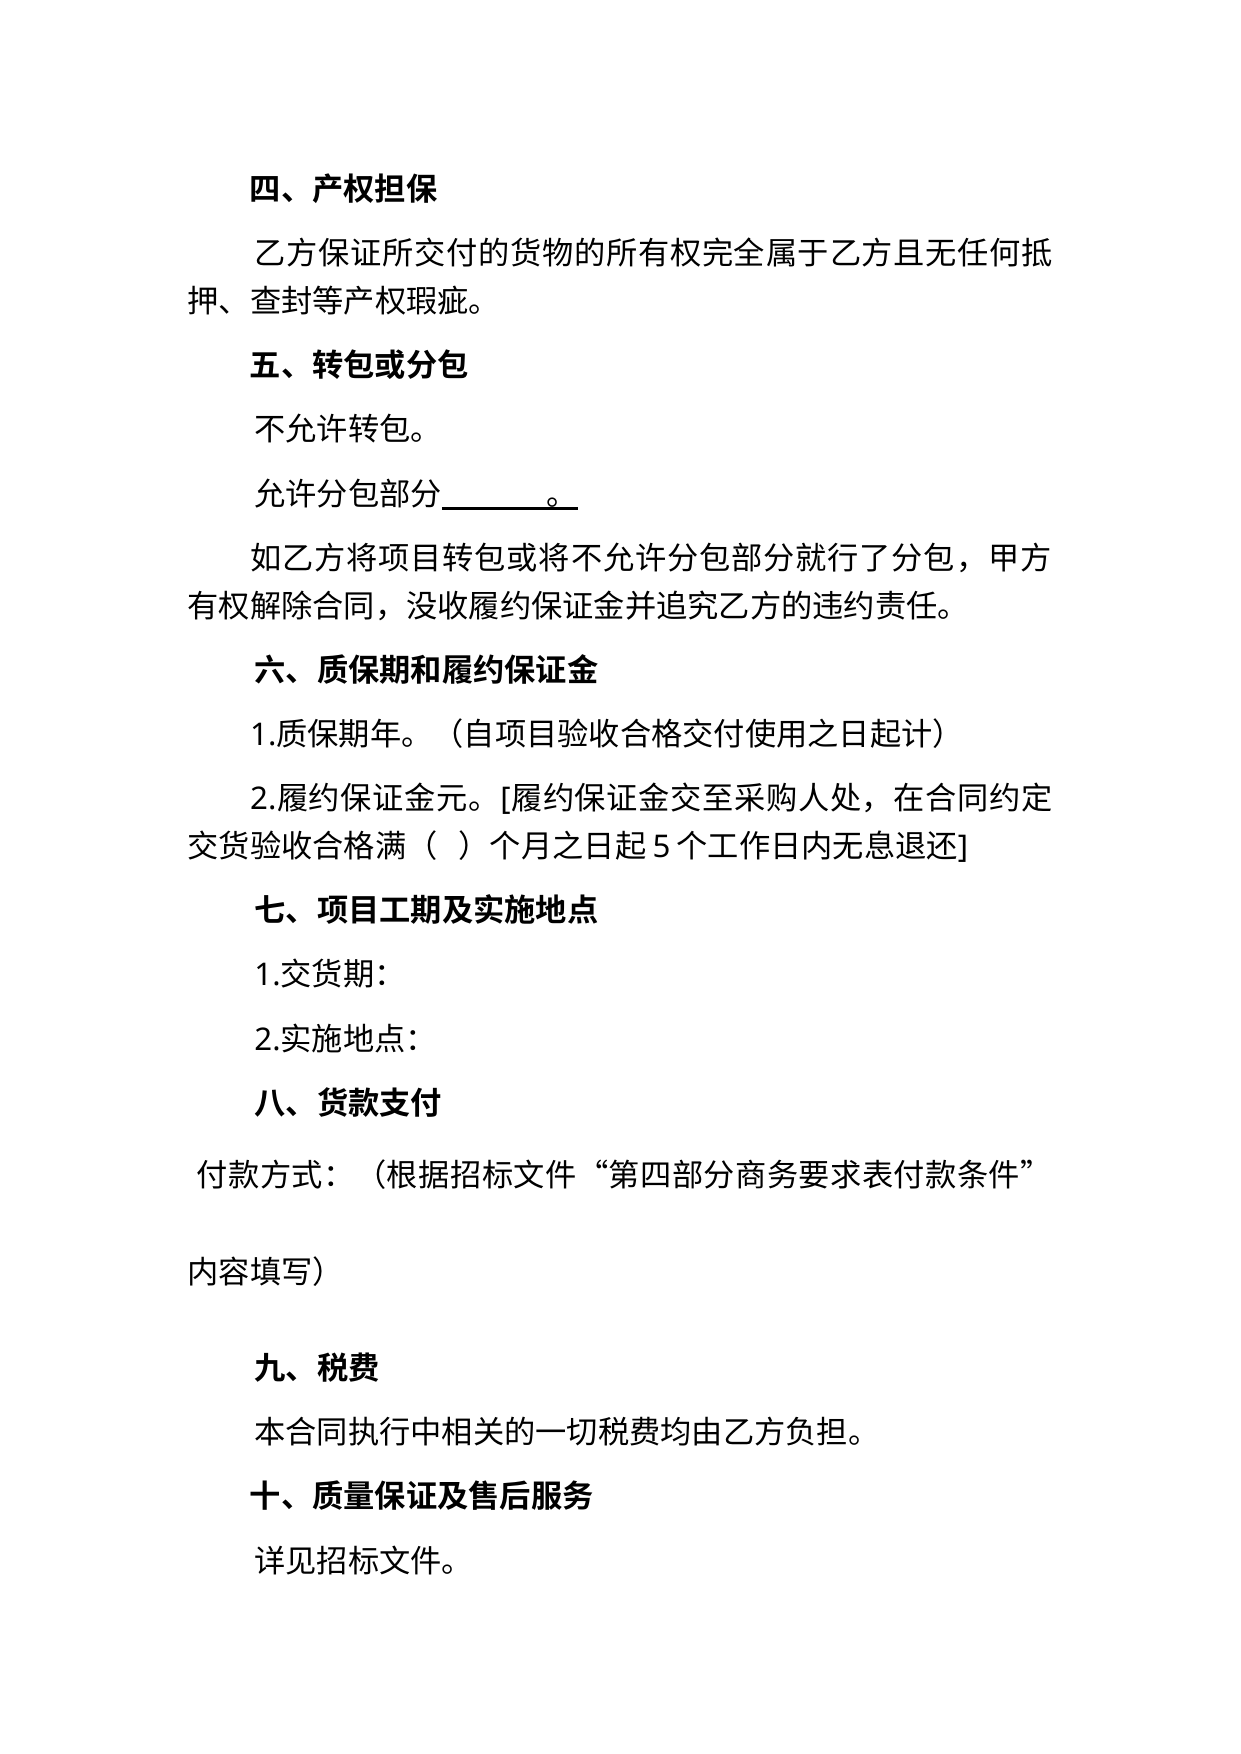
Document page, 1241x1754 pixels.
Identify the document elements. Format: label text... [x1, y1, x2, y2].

text 不允许转包。 [187, 402, 1053, 450]
text 四、产权担保 [187, 162, 1053, 210]
text 1.质保期年。（自项目验收合格交付使用之日起计） [187, 707, 1053, 755]
text 乙方保证所交付的货物的所有权完全属于乙方且无任何抵押、查封等产权瑕疵。 [187, 226, 1053, 322]
text 2.履约保证金元。[履约保证金交至采购人处，在合同约定交货验收合格满（ ）个月之日起5个工作日内无息退还] [187, 771, 1053, 867]
text 允许分包部分 。 [187, 467, 1053, 514]
text 十、质量保证及售后服务 [187, 1469, 1053, 1517]
text 六、质保期和履约保证金 [187, 643, 1053, 691]
text 详见招标文件。 [187, 1534, 1053, 1582]
text 五、转包或分包 [187, 338, 1053, 386]
text 1.交货期： [187, 947, 1053, 995]
text 七、项目工期及实施地点 [187, 883, 1053, 931]
text 2.实施地点： [187, 1012, 1053, 1059]
text 付款方式：（根据招标文件“第四部分商务要求表付款条件”内容填写） [187, 1140, 1053, 1302]
text 如乙方将项目转包或将不允许分包部分就行了分包，甲方有权解除合同，没收履约保证金并追究乙方的违约责任。 [187, 531, 1053, 627]
text 八、货款支付 [187, 1076, 1053, 1124]
text 本合同执行中相关的一切税费均由乙方负担。 [187, 1405, 1053, 1453]
text 九、税费 [187, 1341, 1053, 1389]
